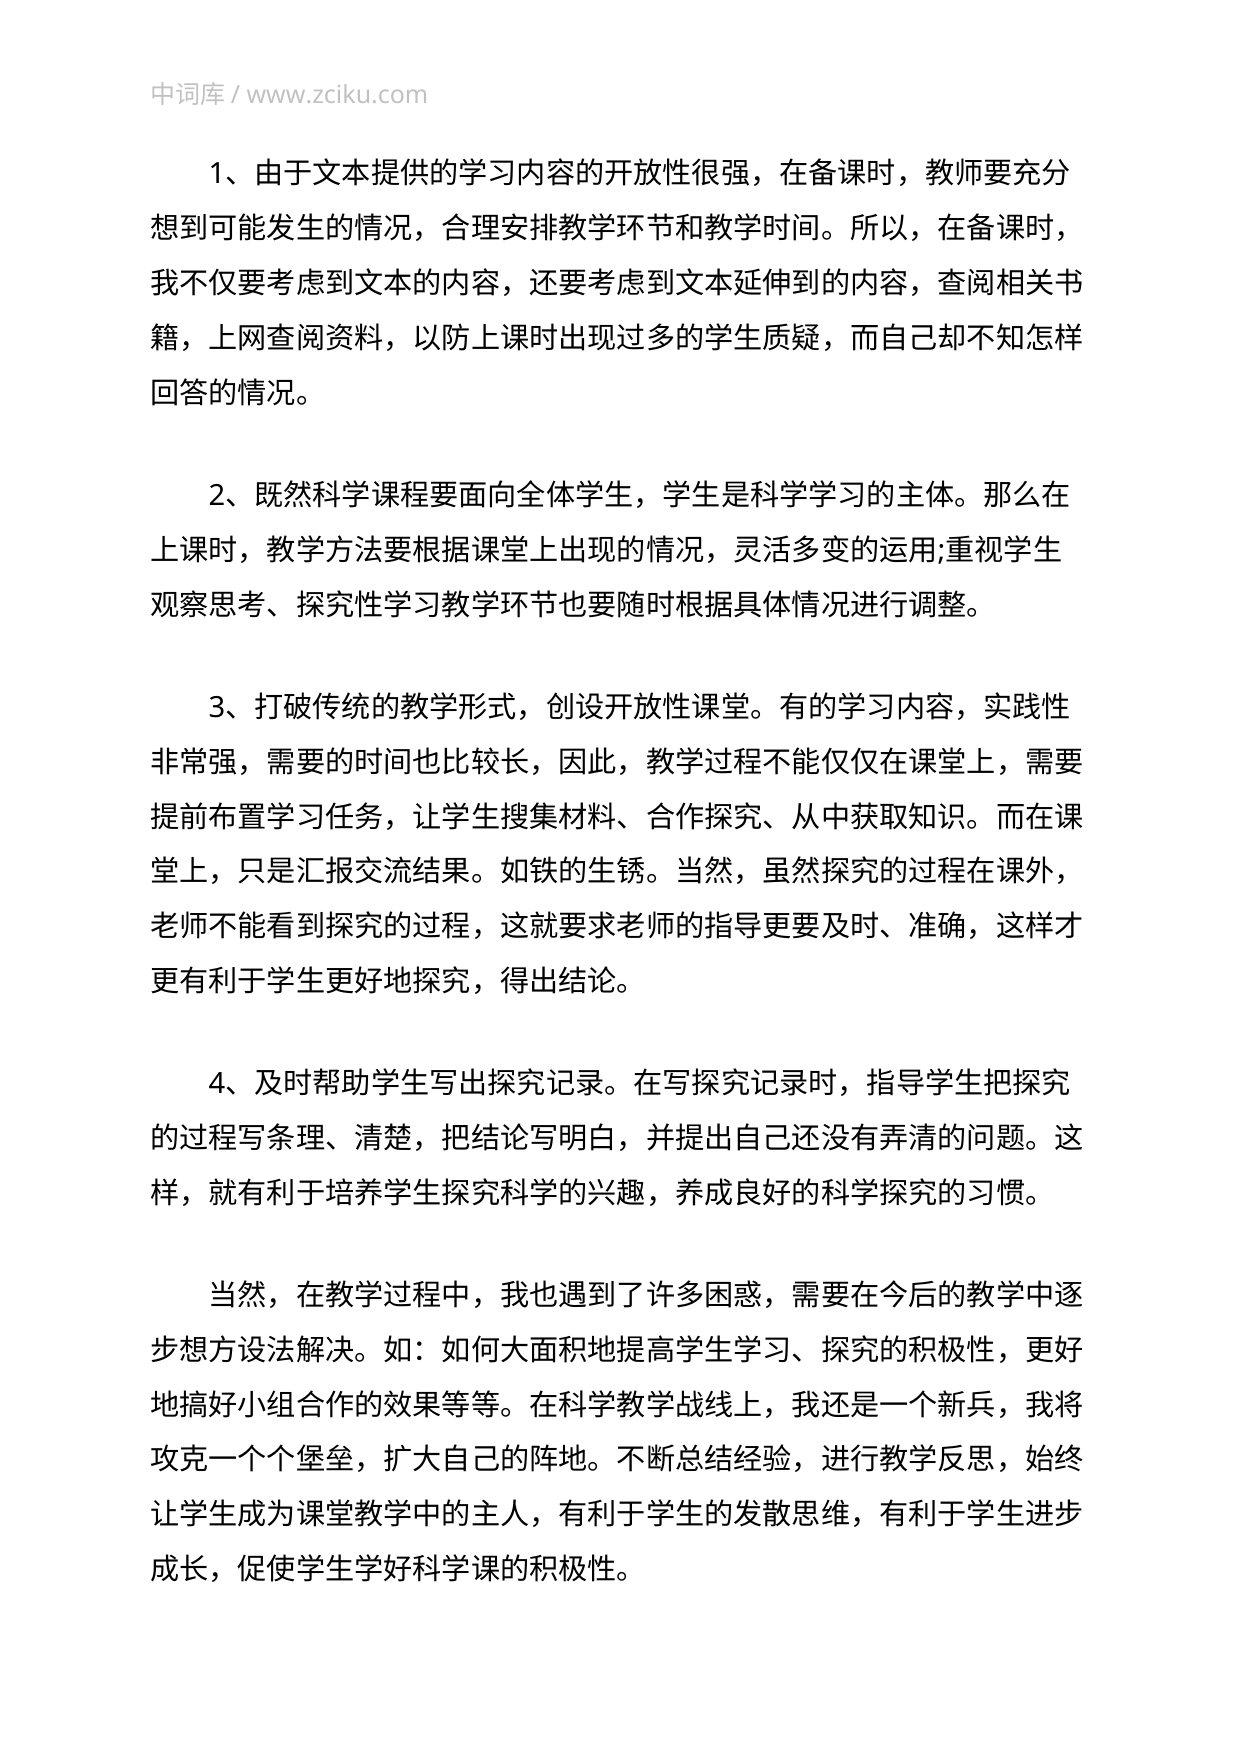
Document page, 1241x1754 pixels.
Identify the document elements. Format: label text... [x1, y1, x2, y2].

text 3、打破传统的教学形式，创设开放性课堂。有的学习内容，实践性非常强，需要的时间也比较长，因此，教学过程不能仅仅在课堂上，需要提前布置学习任务，让学生搜集材料、合作探究、从中获取知识。而在课堂上，只是汇报交流结果。如铁的生锈。当然，虽然探究的过程在课外，老师不能看到探究的过程，这就要求老师的指导更要及时、准确，这样才更有利于学生更好地探究，得出结论。 [150, 683, 1090, 1000]
text 2、既然科学课程要面向全体学生，学生是科学学习的主体。那么在上课时，教学方法要根据课堂上出现的情况，灵活多变的运用;重视学生观察思考、探究性学习教学环节也要随时根据具体情况进行调整。 [150, 471, 1090, 624]
text 4、及时帮助学生写出探究记录。在写探究记录时，指导学生把探究的过程写条理、清楚，把结论写明白，并提出自己还没有弄清的问题。这样，就有利于培养学生探究科学的兴趣，养成良好的科学探究的习惯。 [150, 1059, 1090, 1212]
text 当然，在教学过程中，我也遇到了许多困惑，需要在今后的教学中逐步想方设法解决。如：如何大面积地提高学生学习、探究的积极性，更好地搞好小组合作的效果等等。在科学教学战线上，我还是一个新兵，我将攻克一个个堡垒，扩大自己的阵地。不断总结经验，进行教学反思，始终让学生成为课堂教学中的主人，有利于学生的发散思维，有利于学生进步成长，促使学生学好科学课的积极性。 [150, 1271, 1090, 1588]
text 1、由于文本提供的学习内容的开放性很强，在备课时，教师要充分想到可能发生的情况，合理安排教学环节和教学时间。所以，在备课时，我不仅要考虑到文本的内容，还要考虑到文本延伸到的内容，查阅相关书籍，上网查阅资料，以防上课时出现过多的学生质疑，而自己却不知怎样回答的情况。 [150, 150, 1090, 412]
